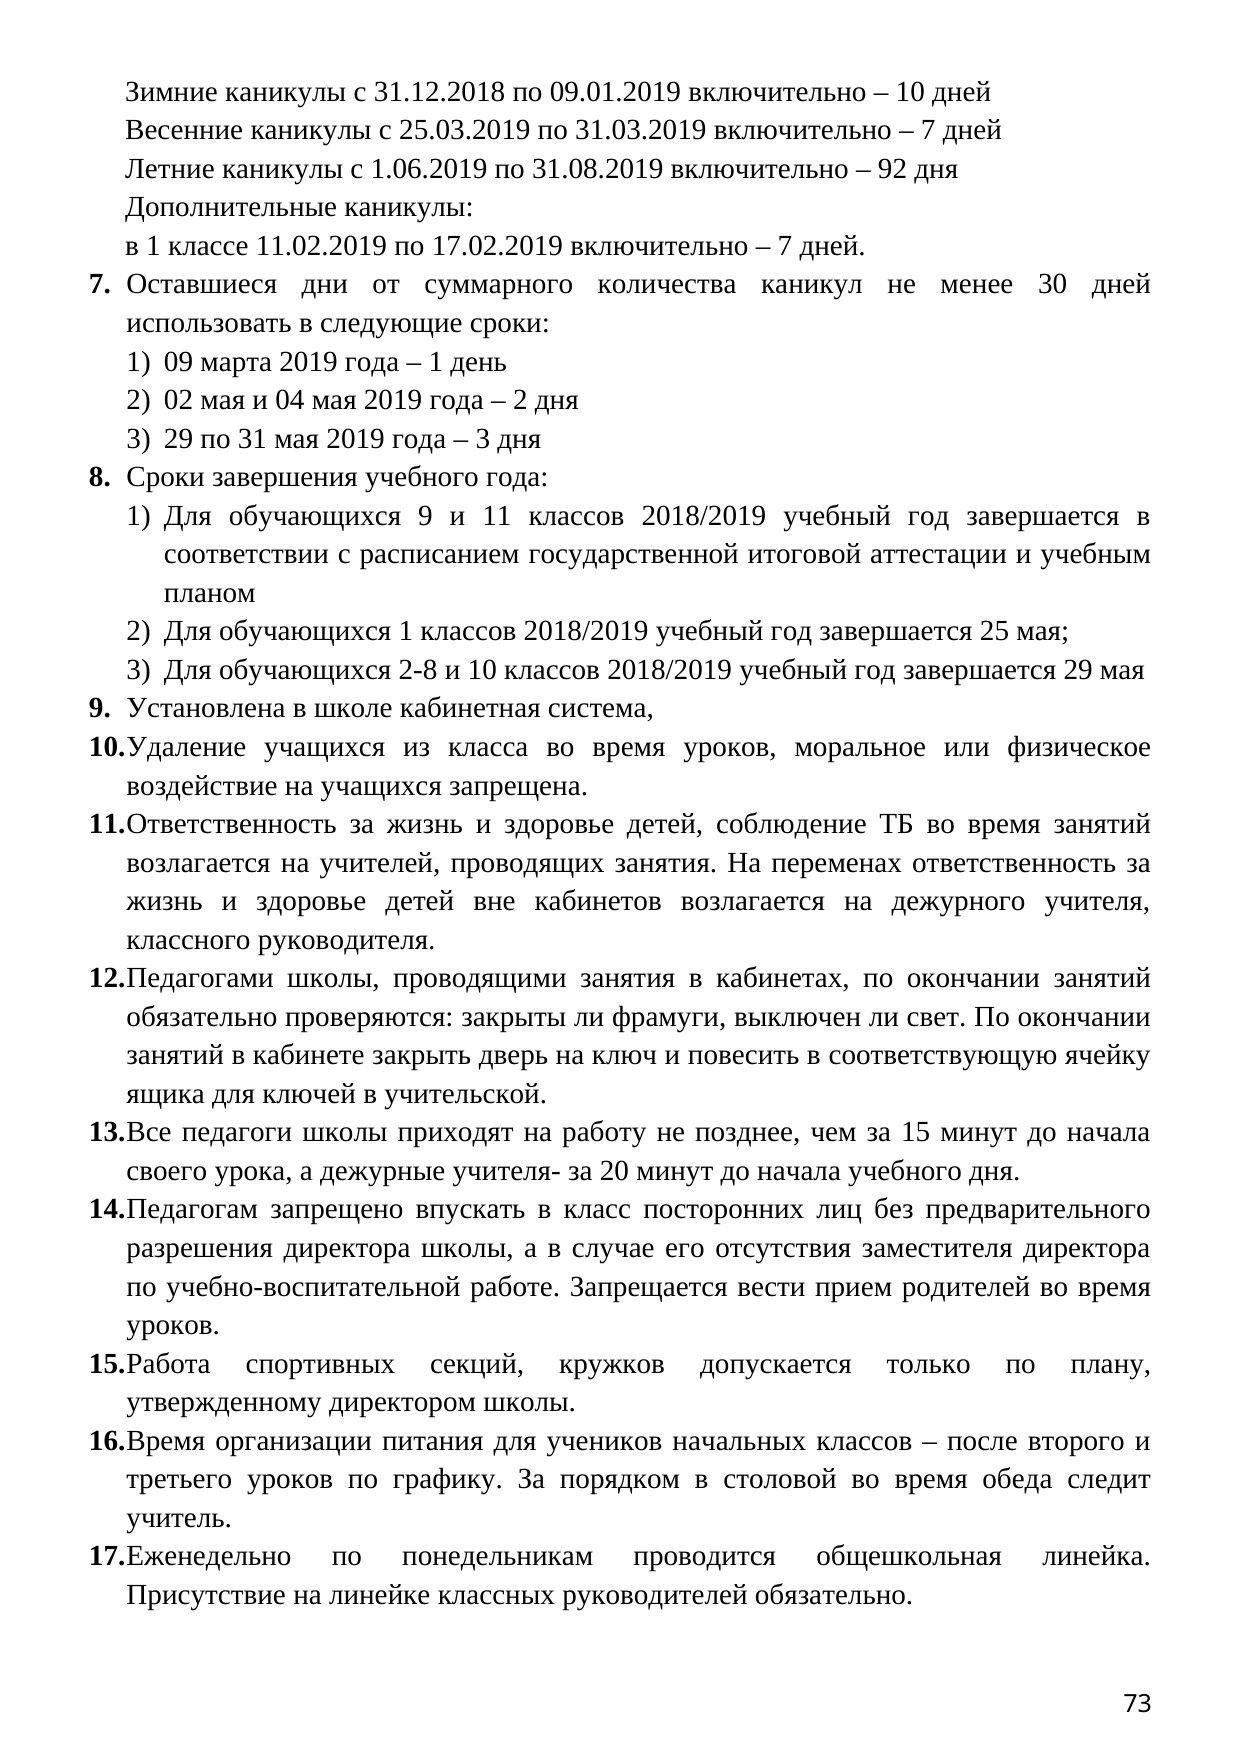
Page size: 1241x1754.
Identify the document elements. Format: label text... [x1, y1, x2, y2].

list Еженедельно по понедельникам проводится общешкольная линейка. Присутствие на линейке классных руководителей обязательно. [89, 1538, 1152, 1611]
list Все педагоги школы приходят на работу не позднее, чем за 15 минут до начала своего урока, а дежурные учителя- за 20 минут до начала учебного дня. [89, 1114, 1152, 1187]
list Для обучающихся 9 и 11 классов 2018/2019 учебный год завершается в соответствии с расписанием государственной итоговой аттестации и учебным планом [126, 498, 1152, 608]
list Работа спортивных секций, кружков допускается только по плану, утвержденному директором школы. [89, 1346, 1152, 1418]
list 29 по 31 мая 2019 года – 3 дня [126, 421, 1152, 454]
list Для обучающихся 2-8 и 10 классов 2018/2019 учебный год завершается 29 мая [126, 652, 1152, 686]
list Педагогами школы, проводящими занятия в кабинетах, по окончании занятий обязательно проверяются: закрыты ли фрамуги, выключен ли свет. По окончании занятий в кабинете закрыть дверь на ключ и повесить в соответствующую ячейку ящика для ключей в учительской. [89, 960, 1152, 1109]
list Время организации питания для учеников начальных классов – после второго и третьего уроков по графику. За порядком в столовой во время обеда следит учитель. [89, 1423, 1152, 1533]
list Ответственность за жизнь и здоровье детей, соблюдение ТБ во время занятий возлагается на учителей, проводящих занятия. На переменах ответственность за жизнь и здоровье детей вне кабинетов возлагается на дежурного учителя, классного руководителя. [89, 806, 1152, 955]
list Педагогам запрещено впускать в класс посторонних лиц без предварительного разрешения директора школы, а в случае его отсутствия заместителя директора по учебно-воспитательной работе. Запрещается вести прием родителей во время уроков. [89, 1192, 1152, 1341]
text Дополнительные каникулы: [125, 189, 1152, 223]
text Весенние каникулы с 25.03.2019 по 31.03.2019 включительно – 7 дней [125, 112, 1152, 146]
list 09 марта 2019 года – 1 день [126, 344, 1152, 377]
list Для обучающихся 1 классов 2018/2019 учебный год завершается 25 мая; [126, 613, 1152, 647]
text Зимние каникулы с 31.12.2018 по 09.01.2019 включительно – 10 дней [125, 74, 1152, 107]
list 02 мая и 04 мая 2019 года – 2 дня [126, 382, 1152, 416]
text Летние каникулы с 1.06.2019 по 31.08.2019 включительно – 92 дня [125, 151, 1152, 184]
list Удаление учащихся из класса во время уроков, моральное или физическое воздействие на учащихся запрещена. [89, 729, 1152, 801]
text в 1 классе 11.02.2019 по 17.02.2019 включительно – 7 дней. [125, 228, 1152, 262]
list Оставшиеся дни от суммарного количества каникул не менее 30 дней использовать в следующие сроки: [89, 267, 1152, 339]
list Сроки завершения учебного года: [89, 459, 1152, 493]
list Установлена в школе кабинетная система, [89, 691, 1152, 724]
